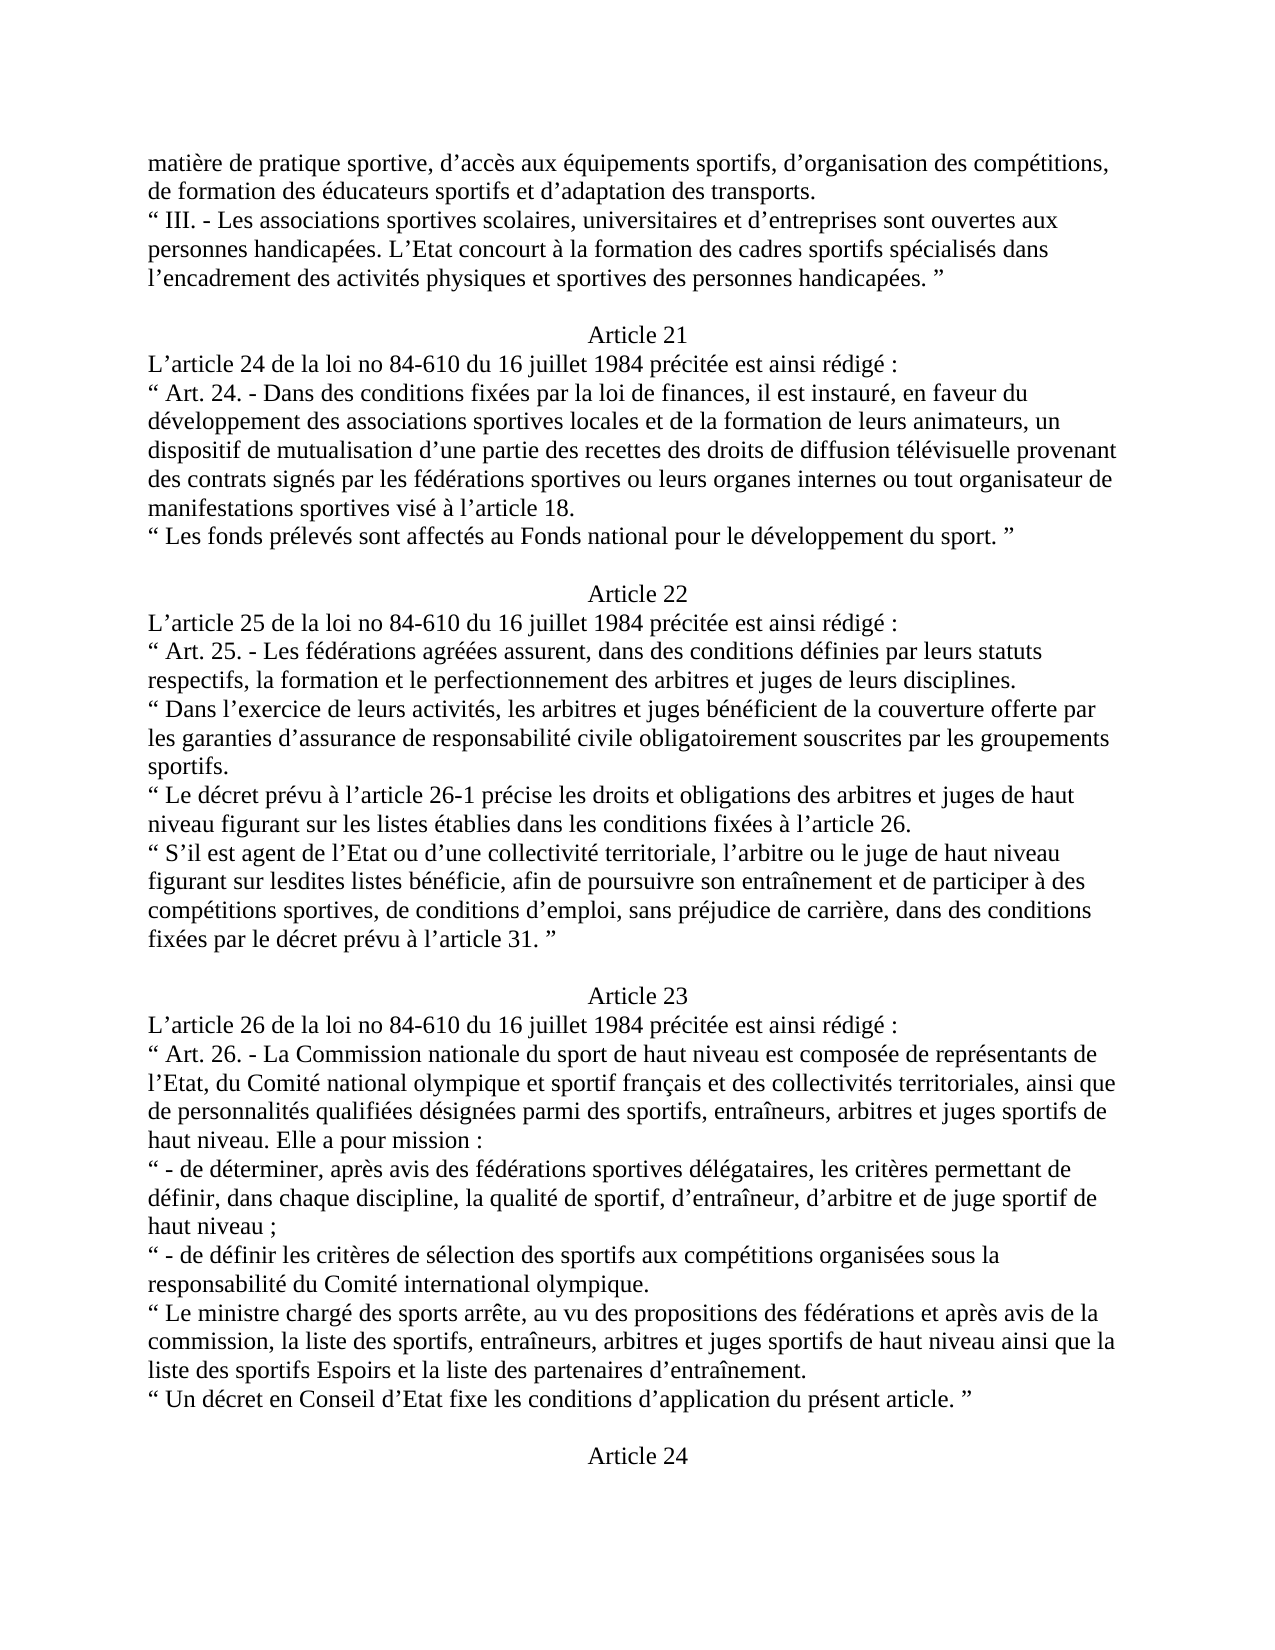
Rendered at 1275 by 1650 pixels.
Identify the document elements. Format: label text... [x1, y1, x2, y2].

text “ Un décret en Conseil d’Etat fixe les conditions d’application du présent article. ” [148, 1384, 1127, 1413]
text “ Art. 25. - Les fédérations agréées assurent, dans des conditions définies par leurs statuts respectifs, la formation et le perfectionnement des arbitres et juges de leurs disciplines. [148, 636, 1127, 694]
text “ Le ministre chargé des sports arrête, au vu des propositions des fédérations et après avis de la commission, la liste des sportifs, entraîneurs, arbitres et juges sportifs de haut niveau ainsi que la liste des sportifs Espoirs et la liste des partenaires d’entraînement. [148, 1298, 1127, 1384]
text Article 21 [148, 320, 1127, 349]
text L’article 26 de la loi no 84-610 du 16 juillet 1984 précitée est ainsi rédigé : [148, 1010, 1127, 1039]
text “ Art. 24. - Dans des conditions fixées par la loi de finances, il est instauré, en faveur du développement des associations sportives locales et de la formation de leurs animateurs, un dispositif de mutualisation d’une partie des recettes des droits de diffusion télévisuelle provenant des contrats signés par les fédérations sportives ou leurs organes internes ou tout organisateur de manifestations sportives visé à l’article 18. [148, 378, 1127, 521]
text “ Art. 26. - La Commission nationale du sport de haut niveau est composée de représentants de l’Etat, du Comité national olympique et sportif français et des collectivités territoriales, ainsi que de personnalités qualifiées désignées parmi des sportifs, entraîneurs, arbitres et juges sportifs de haut niveau. Elle a pour mission : [148, 1039, 1127, 1154]
text Article 23 [148, 981, 1127, 1010]
text “ S’il est agent de l’Etat ou d’une collectivité territoriale, l’arbitre ou le juge de haut niveau figurant sur lesdites listes bénéficie, afin de poursuivre son entraînement et de participer à des compétitions sportives, de conditions d’emploi, sans préjudice de carrière, dans des conditions fixées par le décret prévu à l’article 31. ” [148, 838, 1127, 953]
text L’article 24 de la loi no 84-610 du 16 juillet 1984 précitée est ainsi rédigé : [148, 349, 1127, 378]
text “ III. - Les associations sportives scolaires, universitaires et d’entreprises sont ouvertes aux personnes handicapées. L’Etat concourt à la formation des cadres sportifs spécialisés dans l’encadrement des activités physiques et sportives des personnes handicapées. ” [148, 205, 1127, 291]
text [148, 148, 1127, 205]
text “ Les fonds prélevés sont affectés au Fonds national pour le développement du sport. ” [148, 521, 1127, 550]
text “ Dans l’exercice de leurs activités, les arbitres et juges bénéficient de la couverture offerte par les garanties d’assurance de responsabilité civile obligatoirement souscrites par les groupements sportifs. [148, 694, 1127, 780]
text “ - de définir les critères de sélection des sportifs aux compétitions organisées sous la responsabilité du Comité international olympique. [148, 1240, 1127, 1298]
text L’article 25 de la loi no 84-610 du 16 juillet 1984 précitée est ainsi rédigé : [148, 608, 1127, 636]
text “ Le décret prévu à l’article 26-1 précise les droits et obligations des arbitres et juges de haut niveau figurant sur les listes établies dans les conditions fixées à l’article 26. [148, 780, 1127, 838]
text Article 24 [148, 1441, 1127, 1470]
text Article 22 [148, 579, 1127, 608]
text “ - de déterminer, après avis des fédérations sportives délégataires, les critères permettant de définir, dans chaque discipline, la qualité de sportif, d’entraîneur, d’arbitre et de juge sportif de haut niveau ; [148, 1154, 1127, 1240]
